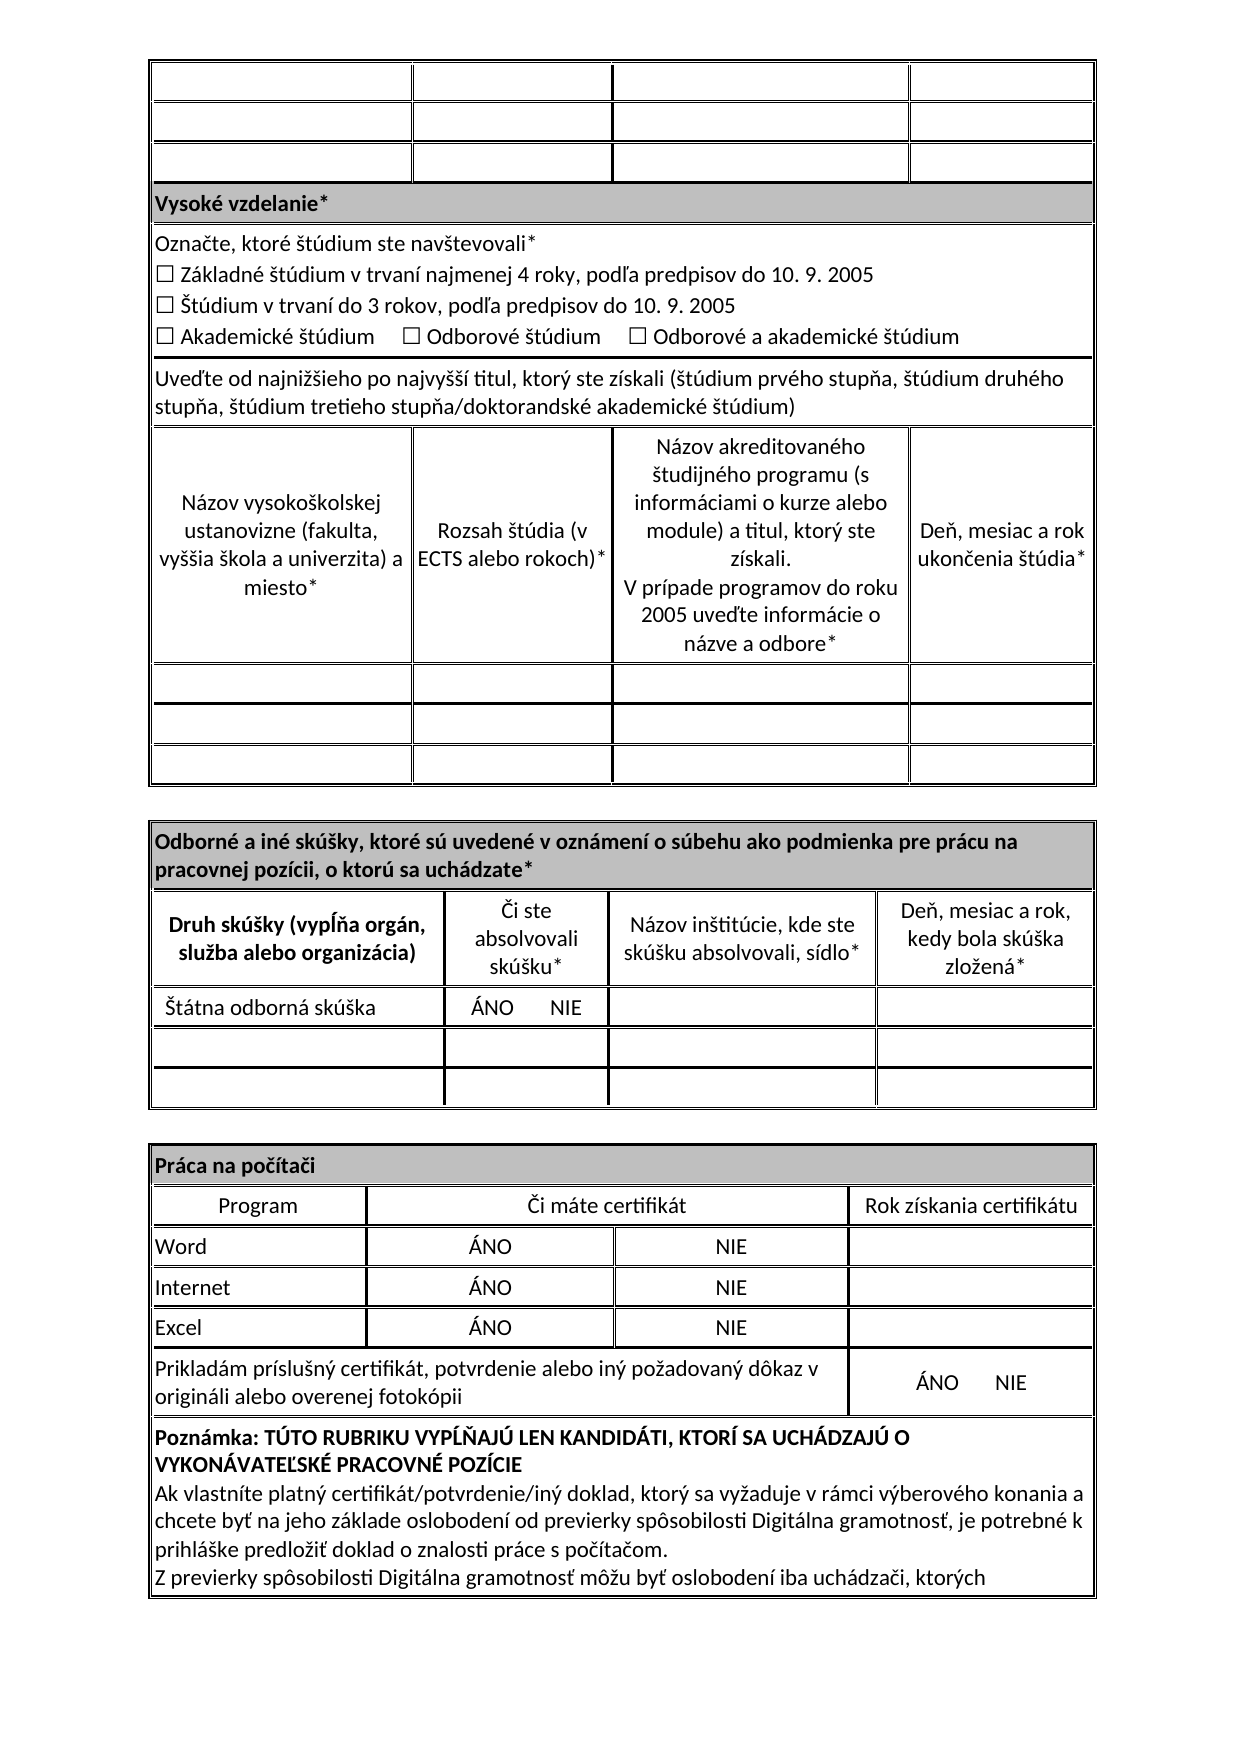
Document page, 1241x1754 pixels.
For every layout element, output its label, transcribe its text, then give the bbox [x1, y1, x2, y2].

table_cell [877, 985, 1095, 1025]
table_cell NIE [616, 1309, 847, 1346]
table_cell Názov akreditovaného študijného programu (s informáciami o kurze alebo module) a titul, ktorý ste získali. V prípade programov do roku 2005 uveďte informácie o názve a odbore* [614, 428, 908, 661]
table_cell [614, 705, 908, 743]
table_cell Rozsah štúdia (v ECTS alebo rokoch)* [414, 428, 611, 661]
table_cell [414, 144, 611, 181]
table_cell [150, 1415, 1095, 1595]
table_cell [910, 743, 1095, 783]
table_cell [413, 746, 612, 783]
table_cell Rok získania certifikátu [850, 1184, 1094, 1224]
table_cell Оznačte, ktoré štúdium ste navštevovali* ☐ Základné štúdium v trvaní najmenej 4 roky, podľa predpisov do 10. 9. 2005 ☐ Štúdium v trvaní do 3 rokov, podľa predpisov do 10. 9. 2005 ☐ Аkademické štúdium ☐ Odborové štúdium ☐ Odborové a akademické štúdium [150, 222, 1095, 356]
table_cell [610, 1029, 875, 1066]
table_cell Uveďte od najnižšieho po najvyšší titul, ktorý ste získali (štúdium prvého stupňa, štúdium druhého stupňa, štúdium tretieho stupňa/doktorandské akademické štúdium) [152, 356, 1093, 424]
table_cell [848, 1265, 1095, 1305]
table_cell [150, 100, 412, 140]
table_cell [414, 103, 611, 140]
table_cell [911, 702, 1093, 743]
table_cell ÁNO [368, 1309, 613, 1346]
table_cell Štátna odborná skúška [150, 985, 444, 1025]
table_cell Názov vysokoškolskej ustanovizne (fakulta, vyššia škola a univerzita) a miesto* [152, 425, 411, 661]
table_cell [413, 61, 612, 100]
table_cell [150, 743, 412, 783]
table_cell [608, 1069, 877, 1107]
table_cell Internet [150, 1265, 366, 1305]
table_cell NIE [616, 1268, 847, 1305]
table_cell [152, 1066, 444, 1107]
table_cell [444, 1069, 608, 1107]
table_cell [850, 1305, 1094, 1346]
table_cell [152, 140, 411, 181]
table_cell [850, 1224, 1094, 1265]
table_cell Word [152, 1224, 365, 1265]
table_cell NIE [616, 1228, 847, 1265]
table_cell [911, 140, 1094, 181]
table_cell [612, 63, 909, 100]
table_cell [614, 665, 908, 702]
table_cell [910, 100, 1095, 140]
table_header Práca na počítači [152, 1146, 1093, 1183]
table_cell ÁNO [368, 1268, 613, 1305]
table_cell Program [152, 1184, 365, 1224]
table_cell [152, 661, 411, 702]
table_cell Vysoké vzdelanie* [152, 181, 1093, 222]
table_cell Deň, mesiac a rok, kedy bola skúška zložená* [878, 888, 1094, 985]
table_cell Deň, mesiac a rok ukončenia štúdia* [911, 425, 1094, 661]
table_cell [614, 103, 908, 140]
table_cell [614, 144, 908, 181]
table_cell [152, 702, 411, 743]
table_cell [911, 661, 1094, 702]
table_cell [610, 988, 875, 1025]
table_header Odborné a iné skúšky, ktoré sú uvedené v oznámení o súbehu ako podmienka pre prácu na pracovnej pozícii, o ktorú sa uchádzate* [152, 823, 1093, 888]
table_cell Prikladám príslušný certifikát, potvrdenie alebo iný požadovaný dôkaz v origináli alebo overenej fotokópii [152, 1346, 847, 1415]
table_cell [414, 705, 611, 743]
table_cell [612, 746, 909, 783]
table_cell [414, 665, 611, 702]
table_cell ÁNO NIE [850, 1346, 1093, 1415]
table_cell Názov inštitúcie, kde ste skúšku absolvovali, sídlo* [610, 892, 875, 985]
table_cell Druh skúšky (vypĺňa orgán, služba alebo organizácia) [152, 888, 443, 985]
table_cell [910, 63, 1093, 100]
table_cell [152, 63, 412, 100]
table_cell [878, 1025, 1094, 1066]
table_cell [152, 1025, 443, 1066]
table_cell [877, 1066, 1093, 1107]
table_cell Excel [152, 1305, 365, 1346]
table_cell Či máte certifikát [368, 1187, 847, 1224]
table_cell ÁNO [368, 1228, 613, 1265]
table_cell [446, 1029, 607, 1066]
table_cell ÁNO NIE [446, 988, 607, 1025]
table_cell Či ste absolvovali skúšku* [446, 892, 607, 985]
